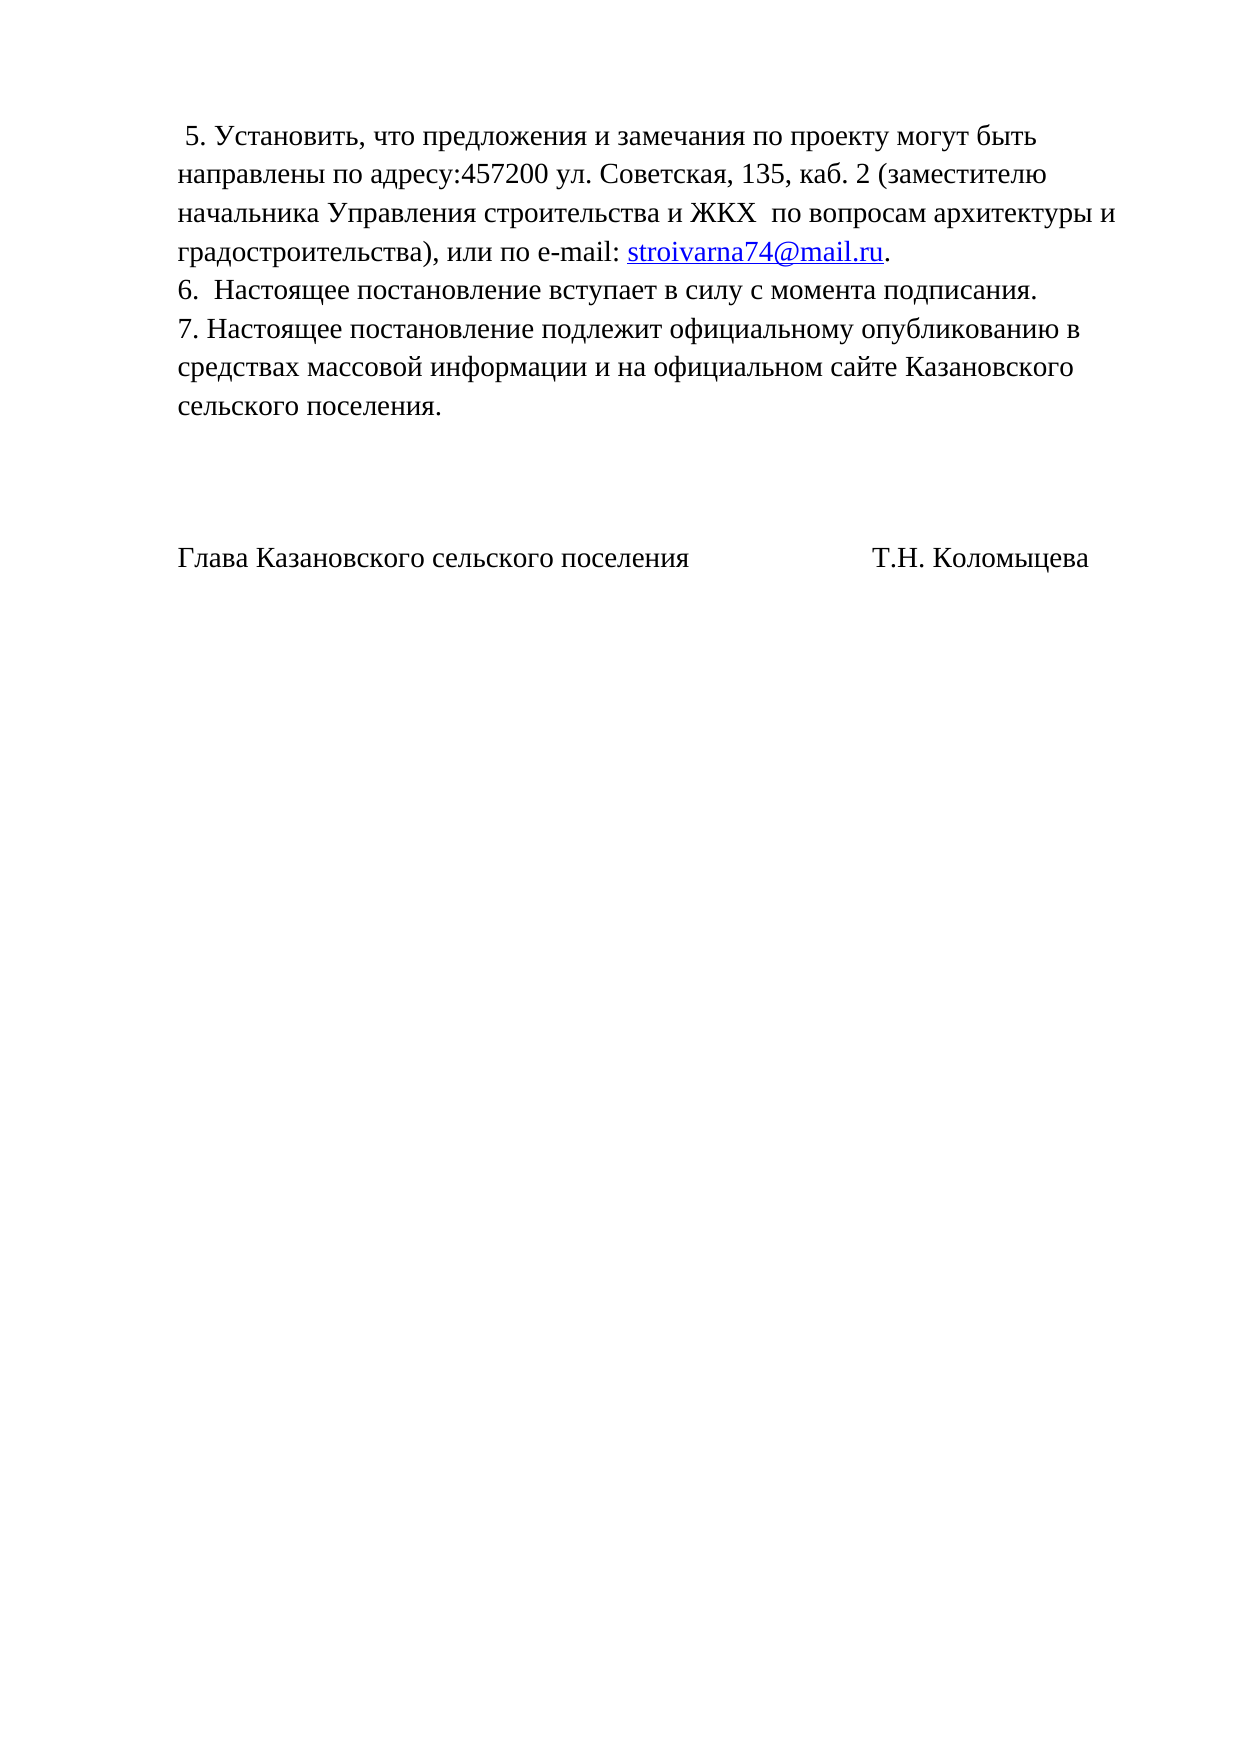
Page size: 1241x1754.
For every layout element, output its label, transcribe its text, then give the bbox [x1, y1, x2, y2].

text Глава Казановского сельского поселения Т.Н. Коломыцева [177, 540, 1152, 573]
text 5. Установить, что предложения и замечания по проекту могут быть направлены по адресу:457200 ул. Советская, 135, каб. 2 (заместителю начальника Управления строительства и ЖКХ по вопросам архитектуры и градостроительства), или по e-mail: stroivarna74@mail.ru. 6. Настоящее постановление вступает в силу с момента подписания. 7. Настоящее постановление подлежит официальному опубликованию в средствах массовой информации и на официальном сайте Казановского сельского поселения. [177, 118, 1152, 421]
